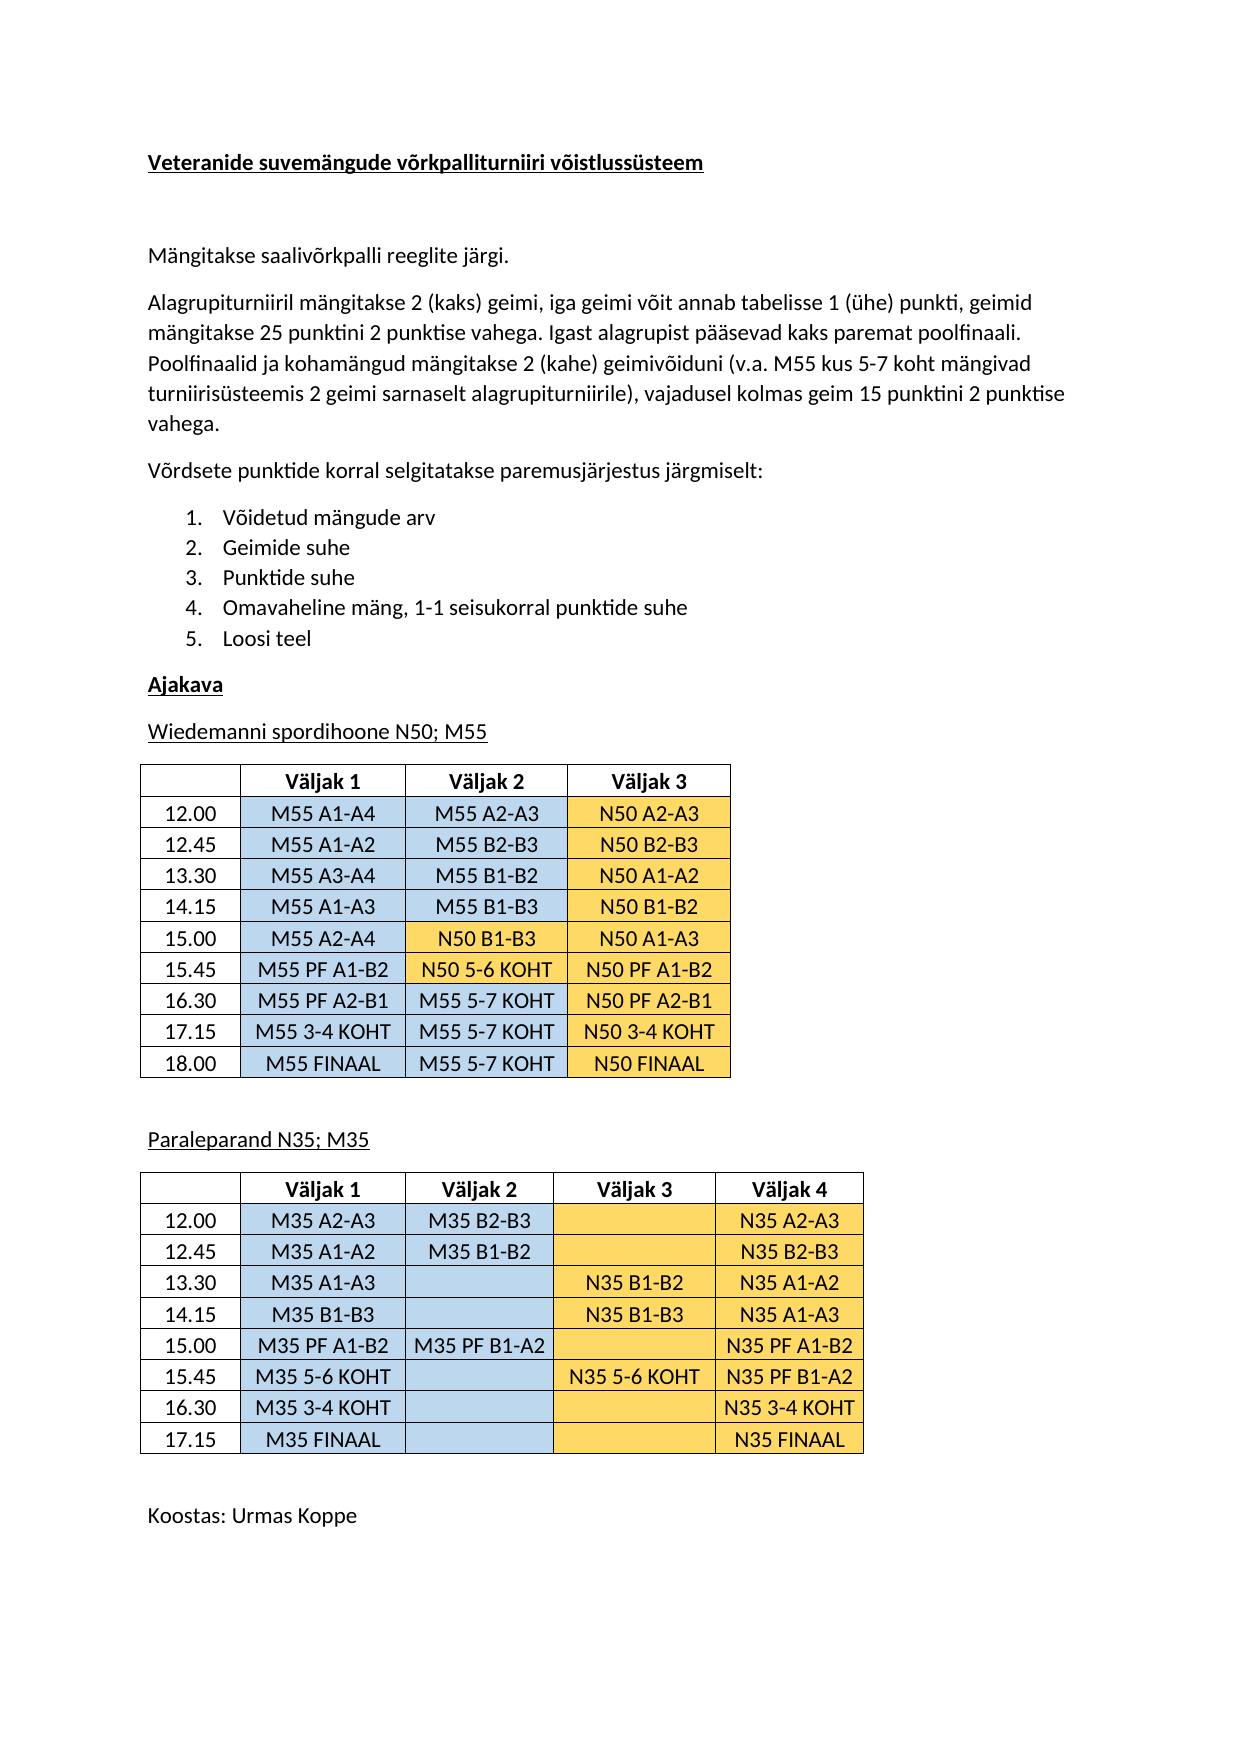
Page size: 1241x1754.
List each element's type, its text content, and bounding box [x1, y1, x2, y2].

table_cell M55 PF A2-B1 [241, 984, 405, 1014]
table_cell 16.30 [141, 984, 240, 1014]
list Punktide suhe [185, 563, 1093, 591]
text Võrdsete punktide korral selgitatakse paremusjärjestus järgmiselt: [148, 456, 1093, 484]
table_cell 12.00 [141, 797, 240, 827]
table_cell 12.45 [141, 828, 240, 858]
table_cell M35 FINAAL [241, 1423, 405, 1453]
table_header Väljak 1 [241, 765, 405, 796]
table_cell [554, 1329, 715, 1359]
table_cell N35 A1-A3 [716, 1298, 863, 1328]
table_cell M35 A1-A3 [241, 1266, 405, 1297]
table_cell N50 A1-A2 [568, 859, 730, 889]
table_cell [406, 1360, 553, 1390]
table_cell M55 3-4 KOHT [241, 1015, 405, 1046]
table_cell 12.45 [141, 1235, 240, 1265]
table_cell N50 5-6 KOHT [406, 953, 567, 983]
table_cell 14.15 [141, 890, 240, 921]
table_cell 17.15 [141, 1423, 240, 1453]
table_cell M35 A2-A3 [241, 1204, 405, 1234]
table_cell [406, 1298, 553, 1328]
table_cell [554, 1235, 715, 1265]
table_cell 15.00 [141, 922, 240, 952]
table_cell N50 A1-A3 [568, 922, 730, 952]
list Võidetud mängude arv [185, 503, 1093, 531]
list Geimide suhe [185, 533, 1093, 561]
text Mängitakse saalivõrkpalli reeglite järgi. [148, 241, 1093, 269]
table_cell 14.15 [141, 1298, 240, 1328]
table_cell N35 A2-A3 [716, 1204, 863, 1234]
table_cell N35 FINAAL [716, 1423, 863, 1453]
table_cell M55 A1-A3 [241, 890, 405, 921]
table_cell M55 5-7 KOHT [406, 1015, 567, 1046]
table_cell M55 A1-A2 [241, 828, 405, 858]
table_cell N35 B1-B2 [554, 1266, 715, 1297]
table_cell [406, 1391, 553, 1422]
table_cell M55 A1-A4 [241, 797, 405, 827]
table_cell [406, 1266, 553, 1297]
table_cell M35 3-4 KOHT [241, 1391, 405, 1422]
table_header [141, 765, 240, 796]
table_cell N35 PF B1-A2 [716, 1360, 863, 1390]
table_cell M55 B2-B3 [406, 828, 567, 858]
table_cell N50 PF A1-B2 [568, 953, 730, 983]
table_cell N35 B2-B3 [716, 1235, 863, 1265]
list Loosi teel [185, 624, 1093, 652]
table_cell M55 B1-B3 [406, 890, 567, 921]
table_cell 13.30 [141, 859, 240, 889]
table_header Väljak 3 [554, 1173, 715, 1203]
table_header [141, 1173, 240, 1203]
table_cell N50 B2-B3 [568, 828, 730, 858]
table_cell M55 5-7 KOHT [406, 984, 567, 1014]
table_cell N35 5-6 KOHT [554, 1360, 715, 1390]
table_cell N35 PF A1-B2 [716, 1329, 863, 1359]
table_cell M35 B1-B3 [241, 1298, 405, 1328]
table_cell [554, 1423, 715, 1453]
table_cell N50 B1-B3 [406, 922, 567, 952]
table_cell M35 PF A1-B2 [241, 1329, 405, 1359]
table_cell 15.45 [141, 1360, 240, 1390]
table_cell 17.15 [141, 1015, 240, 1046]
table_cell [554, 1204, 715, 1234]
text Ajakava [148, 671, 1093, 698]
text Paraleparand N35; M35 [148, 1125, 1093, 1153]
table_cell 15.45 [141, 953, 240, 983]
table_header Väljak 2 [406, 1173, 553, 1203]
table_cell 18.00 [141, 1047, 240, 1077]
table_header Väljak 2 [406, 765, 567, 796]
text Alagrupiturniiril mängitakse 2 (kaks) geimi, iga geimi võit annab tabelisse 1 (ühe) punkti, geimid mängitakse 25 punktini 2 punktise vahega. Igast alagrupist pääsevad kaks paremat poolfinaali. Poolfinaalid ja kohamängud mängitakse 2 (kahe) geimivõiduni (v.a. M55 kus 5-7 koht mängivad turniirisüsteemis 2 geimi sarnaselt alagrupiturniirile), vajadusel kolmas geim 15 punktini 2 punktise vahega. [148, 288, 1093, 437]
table_cell M55 A3-A4 [241, 859, 405, 889]
table_cell M35 5-6 KOHT [241, 1360, 405, 1390]
table_cell M35 B2-B3 [406, 1204, 553, 1234]
table_header Väljak 1 [241, 1173, 405, 1203]
table_header Väljak 3 [568, 765, 730, 796]
table_cell M35 B1-B2 [406, 1235, 553, 1265]
table_cell M55 A2-A4 [241, 922, 405, 952]
list Omavaheline mäng, 1-1 seisukorral punktide suhe [185, 593, 1093, 621]
table_cell M35 PF B1-A2 [406, 1329, 553, 1359]
table_cell 12.00 [141, 1204, 240, 1234]
table_cell N35 A1-A2 [716, 1266, 863, 1297]
table_cell [554, 1391, 715, 1422]
text Veteranide suvemängude võrkpalliturniiri võistlussüsteem [148, 148, 1093, 176]
text Koostas: Urmas Koppe [148, 1501, 1093, 1529]
table_cell 13.30 [141, 1266, 240, 1297]
table_cell M35 A1-A2 [241, 1235, 405, 1265]
table_cell M55 A2-A3 [406, 797, 567, 827]
text Wiedemanni spordihoone N50; M55 [148, 717, 1093, 745]
table_cell N35 3-4 KOHT [716, 1391, 863, 1422]
table_cell 16.30 [141, 1391, 240, 1422]
table_cell M55 FINAAL [241, 1047, 405, 1077]
table_cell M55 5-7 KOHT [406, 1047, 567, 1077]
table_cell N50 3-4 KOHT [568, 1015, 730, 1046]
table_cell N50 B1-B2 [568, 890, 730, 921]
table_cell [406, 1423, 553, 1453]
table_cell M55 B1-B2 [406, 859, 567, 889]
table_cell M55 PF A1-B2 [241, 953, 405, 983]
table_cell N50 A2-A3 [568, 797, 730, 827]
table_cell 15.00 [141, 1329, 240, 1359]
table_header Väljak 4 [716, 1173, 863, 1203]
table_cell N50 PF A2-B1 [568, 984, 730, 1014]
table_cell N35 B1-B3 [554, 1298, 715, 1328]
table_cell N50 FINAAL [568, 1047, 730, 1077]
